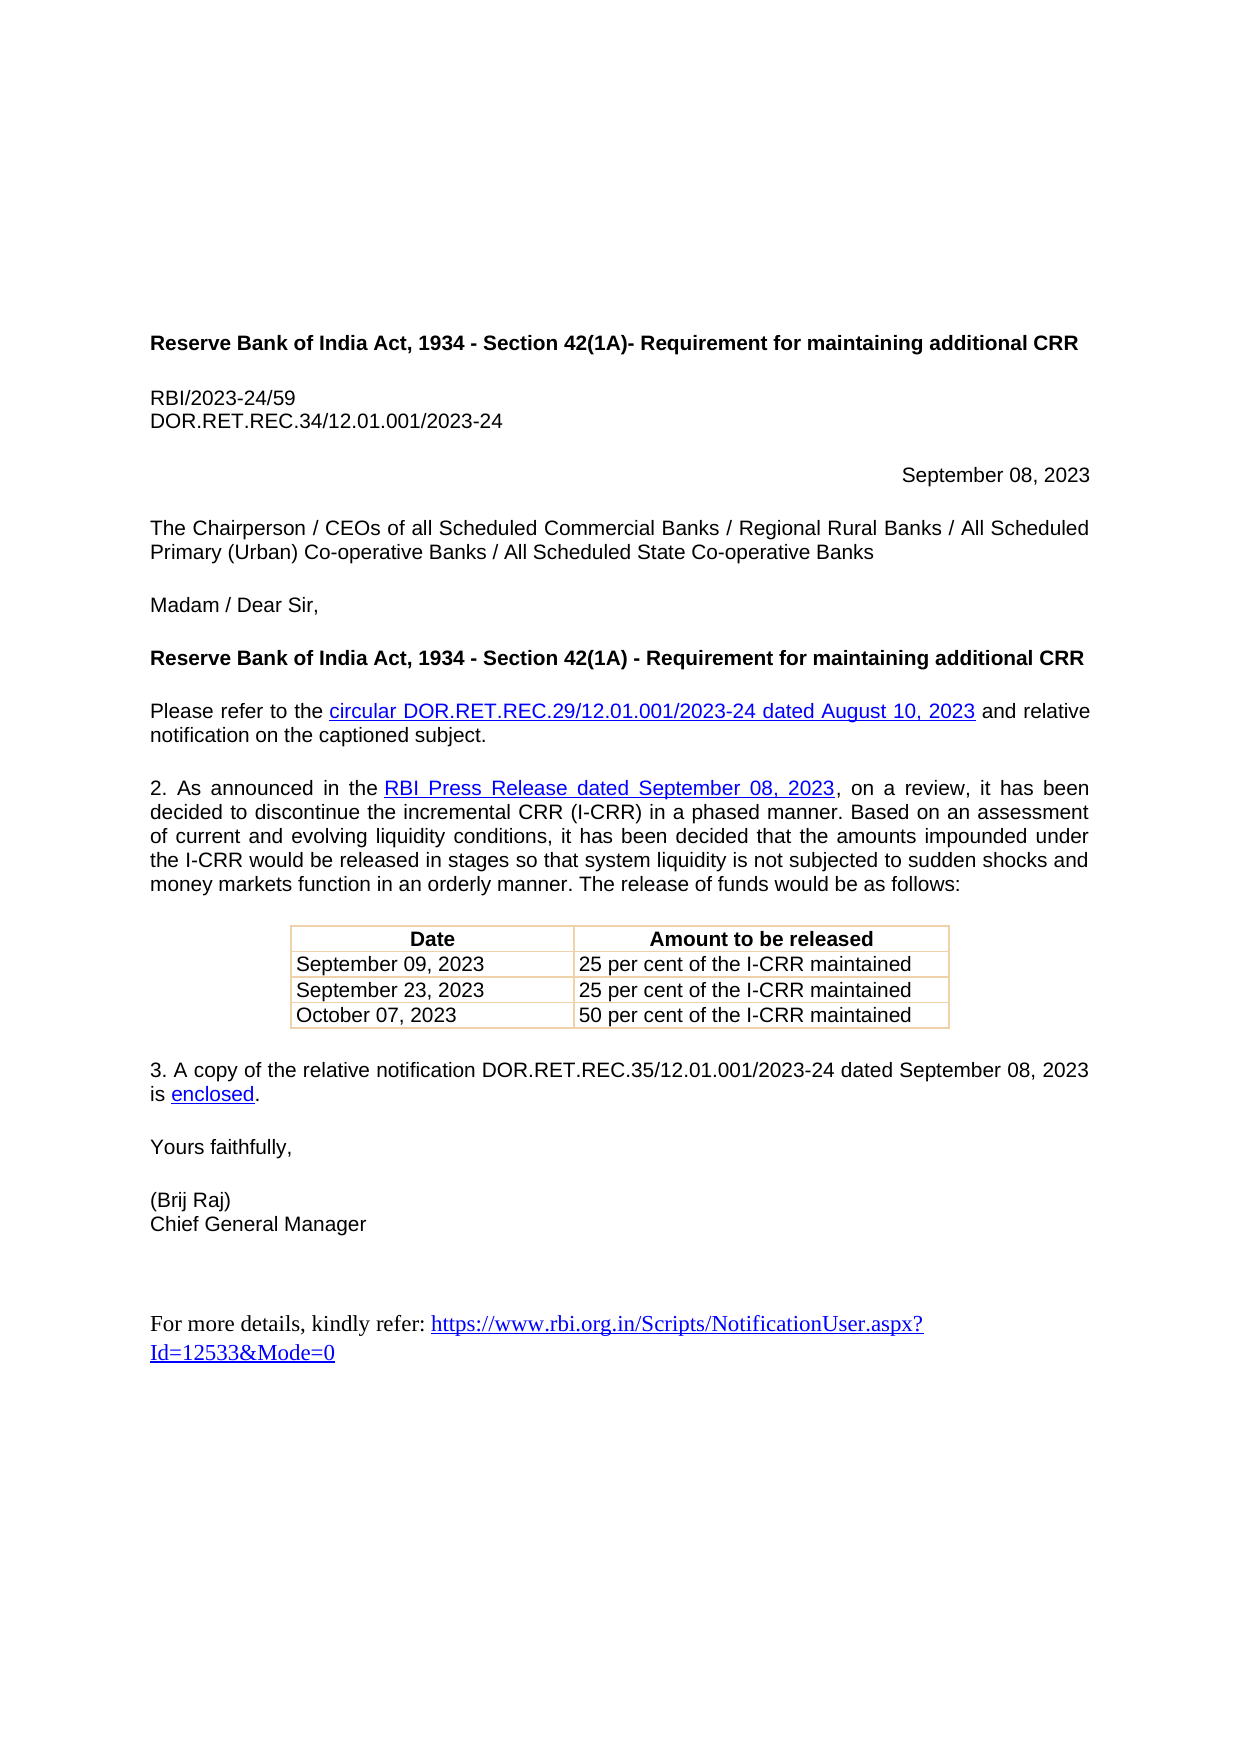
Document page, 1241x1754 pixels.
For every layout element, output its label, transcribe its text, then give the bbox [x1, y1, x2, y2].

text Reserve Bank of India Act, 1934 - Section 42(1A) - Requirement for maintaining additional CRR [150, 646, 1090, 670]
table_cell September 09, 2023 [292, 952, 573, 976]
table_header Amount to be released [575, 927, 948, 951]
text (Brij Raj) Chief General Manager [150, 1188, 1090, 1236]
text Reserve Bank of India Act, 1934 - Section 42(1A)- Requirement for maintaining additional CRR [150, 330, 1090, 354]
text Please refer to the circular DOR.RET.REC.29/12.01.001/2023-24 dated August 10, 2023 and relative notification on the captioned subject. [150, 699, 1090, 747]
text 3. A copy of the relative notification DOR.RET.REC.35/12.01.001/2023-24 dated September 08, 2023 is enclosed. [150, 1058, 1090, 1106]
table_header Date [292, 927, 573, 951]
table_cell September 23, 2023 [292, 978, 573, 1002]
text 2. As announced in the RBI Press Release dated September 08, 2023, on a review, it has been decided to discontinue the incremental CRR (I-CRR) in a phased manner. Based on an assessment of current and evolving liquidity conditions, it has been decided that the amounts impounded under the I-CRR would be released in stages so that system liquidity is not subjected to sudden shocks and money markets function in an orderly manner. The release of funds would be as follows: [150, 776, 1090, 896]
table_cell 25 per cent of the I-CRR maintained [575, 952, 948, 976]
text The Chairperson / CEOs of all Scheduled Commercial Banks / Regional Rural Banks / All Scheduled Primary (Urban) Co-operative Banks / All Scheduled State Co-operative Banks [150, 516, 1090, 563]
text Madam / Dear Sir, [150, 593, 1090, 617]
text For more details, kindly refer: https://www.rbi.org.in/Scripts/NotificationUser.aspx?Id=12533&Mode=0 [150, 1310, 1090, 1365]
table_cell 25 per cent of the I-CRR maintained [575, 978, 948, 1002]
text RBI/2023-24/59 DOR.RET.REC.34/12.01.001/2023-24 [150, 385, 1090, 433]
text September 08, 2023 [150, 462, 1090, 486]
table_cell 50 per cent of the I-CRR maintained [575, 1003, 948, 1027]
table_cell October 07, 2023 [292, 1003, 573, 1027]
text Yours faithfully, [150, 1135, 1090, 1159]
